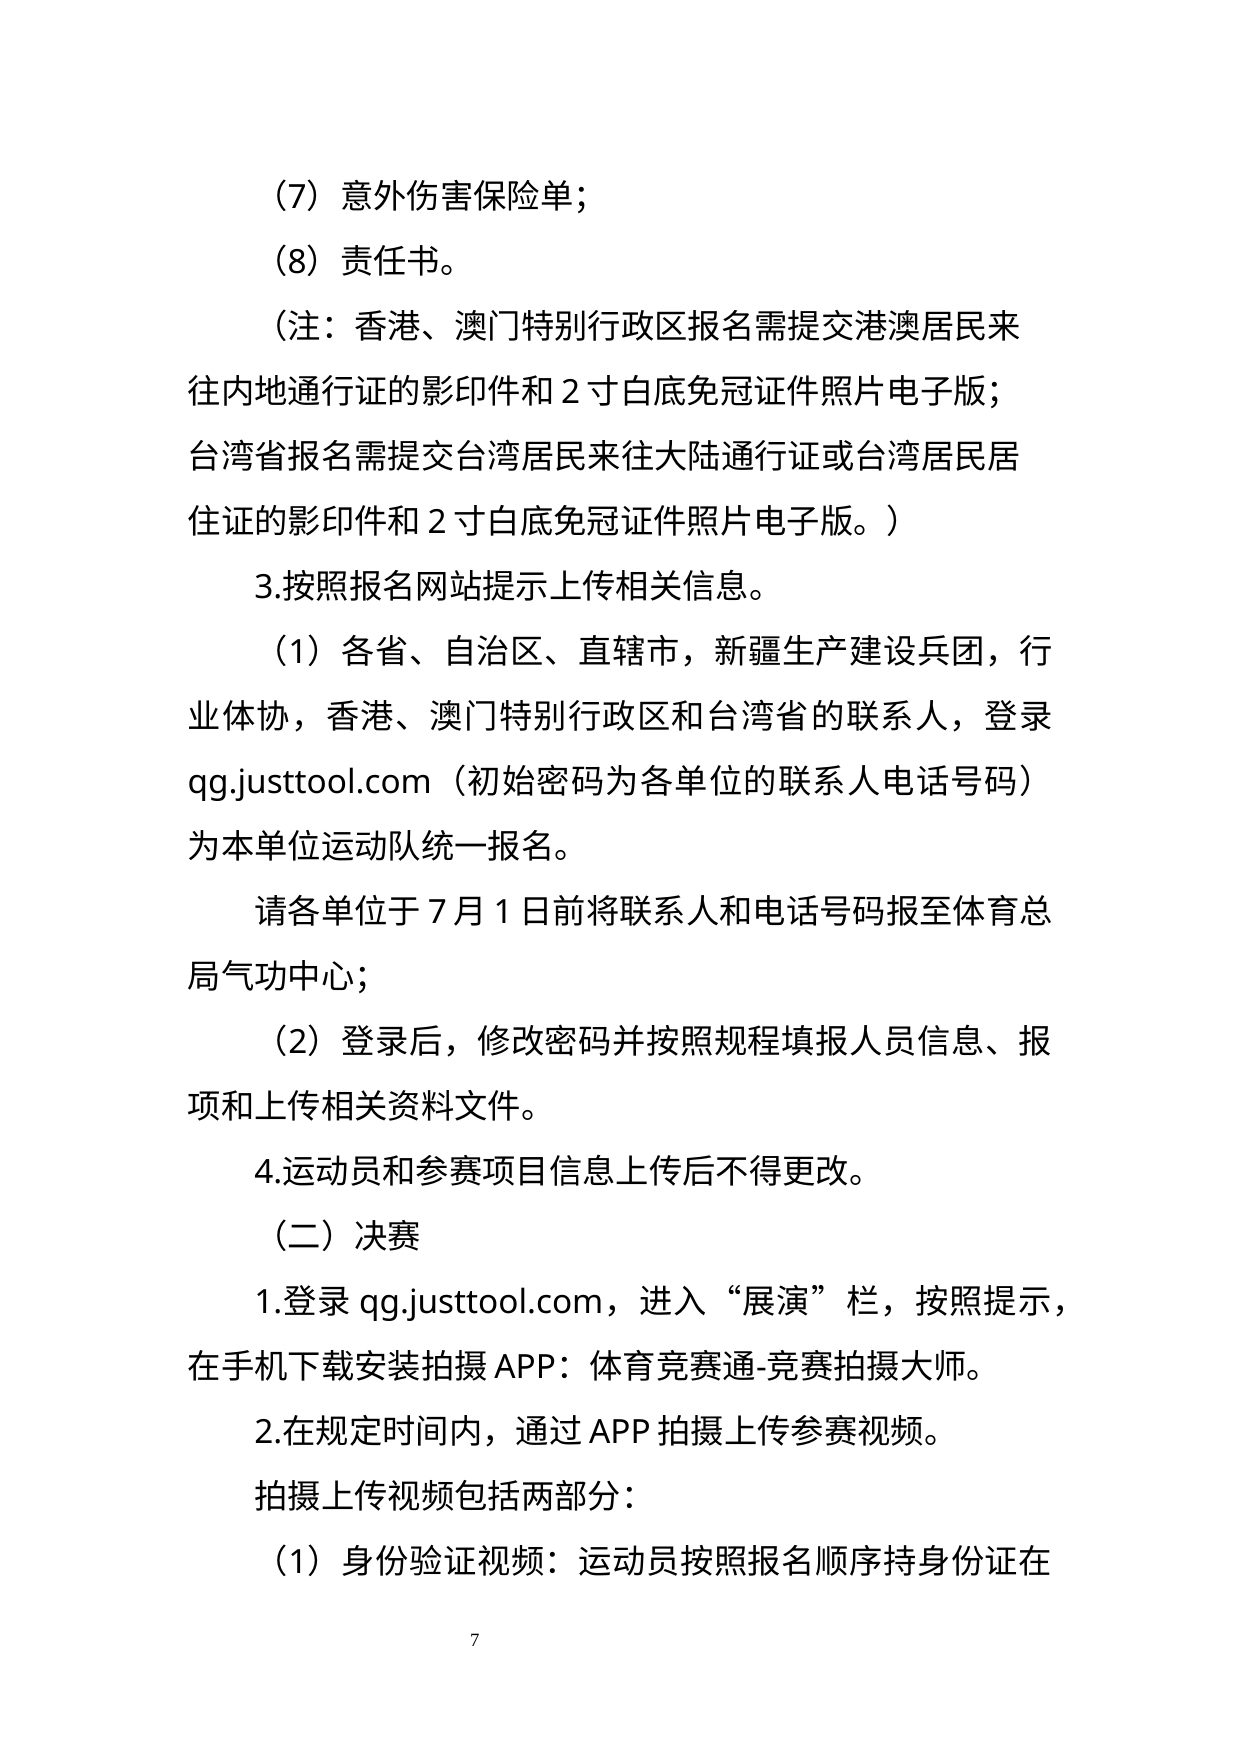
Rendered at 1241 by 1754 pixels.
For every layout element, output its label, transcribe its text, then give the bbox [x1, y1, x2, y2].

text （注：香港、澳门特别行政区报名需提交港澳居民来往内地通行证的影印件和2寸白底免冠证件照片电子版；台湾省报名需提交台湾居民来往大陆通行证或台湾居民居住证的影印件和2寸白底免冠证件照片电子版。） [187, 292, 1053, 552]
text 3.按照报名网站提示上传相关信息。 [187, 552, 1053, 617]
text 2.在规定时间内，通过APP拍摄上传参赛视频。 [187, 1397, 1053, 1462]
text 4.运动员和参赛项目信息上传后不得更改。 [187, 1137, 1053, 1202]
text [187, 1527, 1053, 1592]
text （8）责任书。 [187, 227, 1053, 292]
text （二）决赛 [187, 1202, 1053, 1267]
text （1）各省、自治区、直辖市，新疆生产建设兵团，行业体协，香港、澳门特别行政区和台湾省的联系人，登录qg.justtool.com（初始密码为各单位的联系人电话号码）为本单位运动队统一报名。 [187, 617, 1053, 877]
text （7）意外伤害保险单； [187, 162, 1053, 227]
text 1.登录qg.justtool.com，进入“展演”栏，按照提示，在手机下载安装拍摄APP：体育竞赛通-竞赛拍摄大师。 [187, 1267, 1053, 1397]
text （2）登录后，修改密码并按照规程填报人员信息、报项和上传相关资料文件。 [187, 1007, 1053, 1137]
text 请各单位于7月1日前将联系人和电话号码报至体育总局气功中心； [187, 877, 1053, 1007]
text 拍摄上传视频包括两部分： [187, 1462, 1053, 1527]
